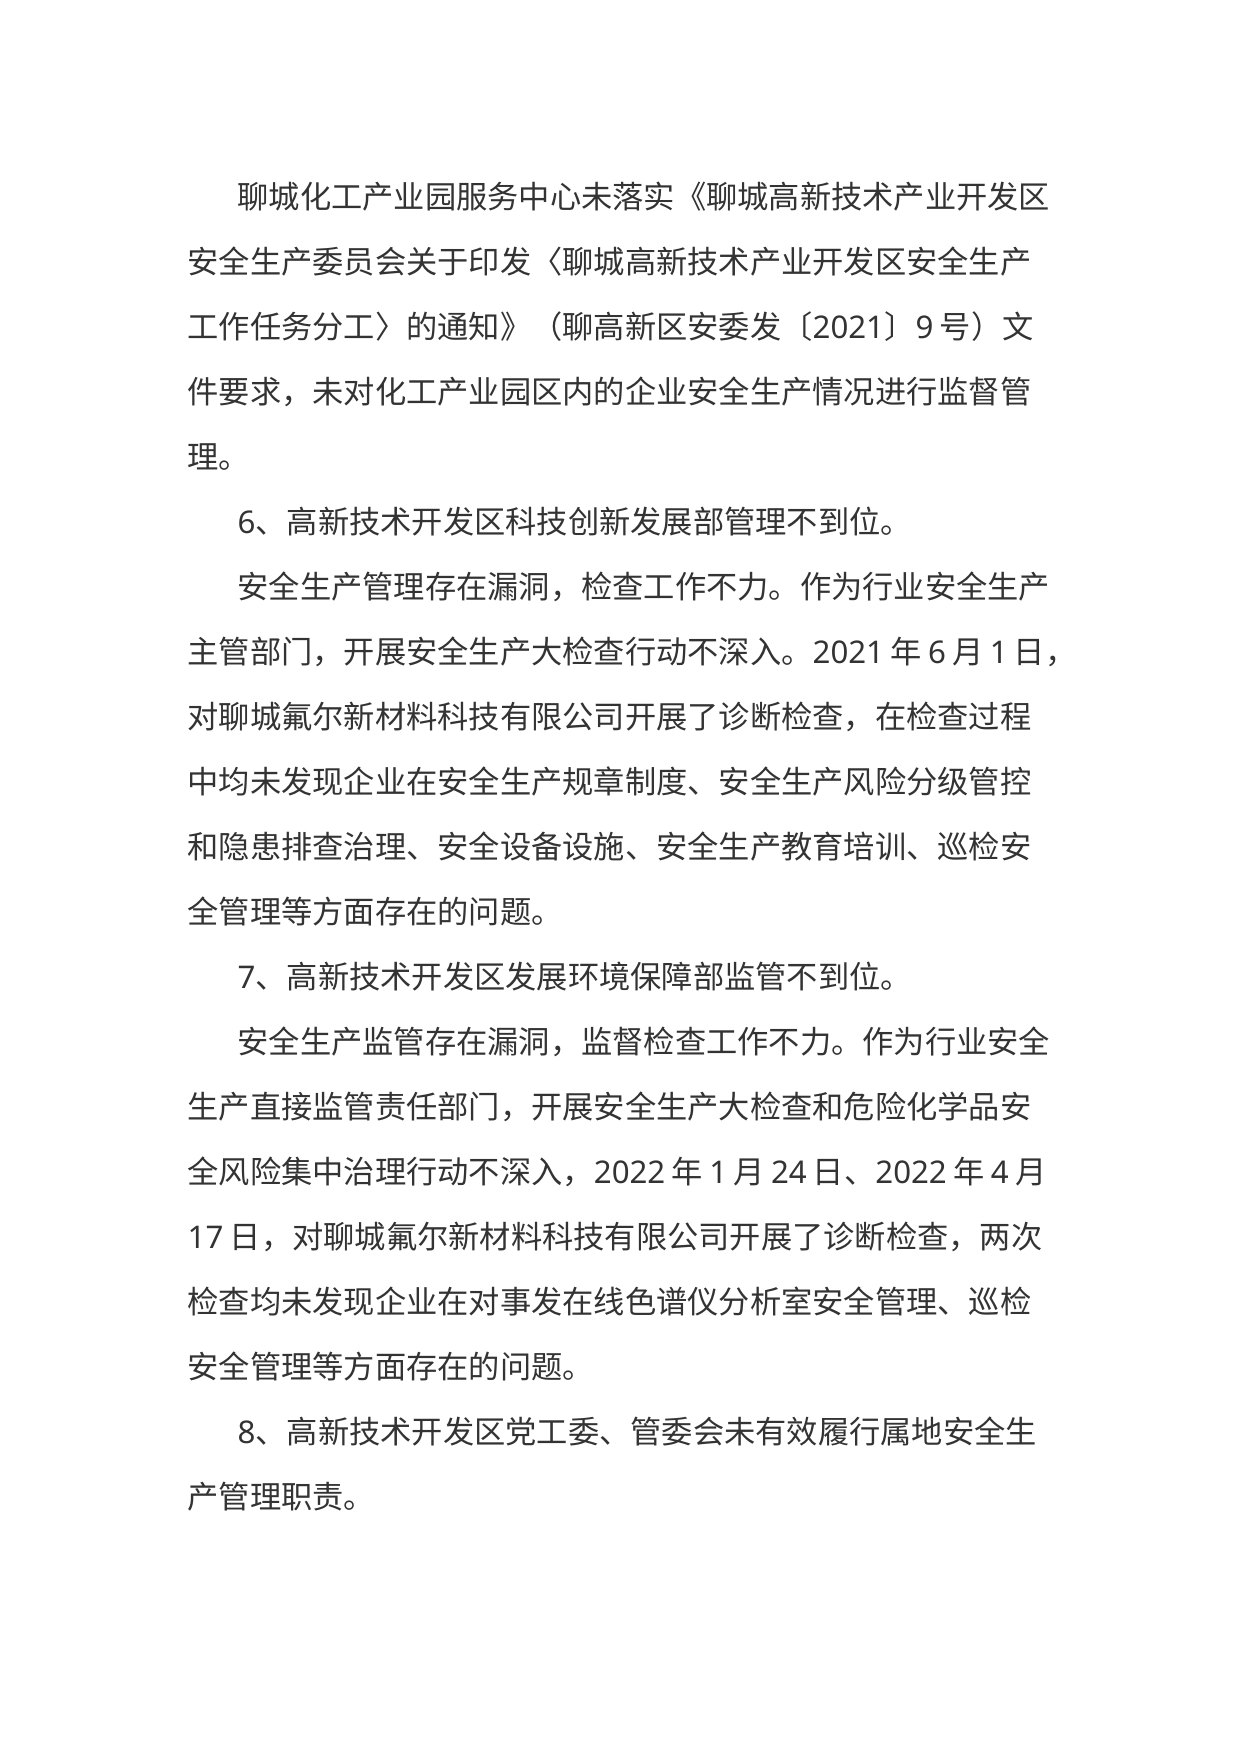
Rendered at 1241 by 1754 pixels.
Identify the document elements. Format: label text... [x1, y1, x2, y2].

text 6、高新技术开发区科技创新发展部管理不到位。 [187, 487, 1053, 552]
text 8、高新技术开发区党工委、管委会未有效履行属地安全生产管理职责。 [187, 1397, 1053, 1527]
text 安全生产管理存在漏洞，检查工作不力。作为行业安全生产主管部门，开展安全生产大检查行动不深入。2021年6月1日，对聊城氟尔新材料科技有限公司开展了诊断检查，在检查过程中均未发现企业在安全生产规章制度、安全生产风险分级管控和隐患排查治理、安全设备设施、安全生产教育培训、巡检安全管理等方面存在的问题。 [187, 552, 1053, 942]
text 7、高新技术开发区发展环境保障部监管不到位。 [187, 942, 1053, 1007]
text 聊城化工产业园服务中心未落实《聊城高新技术产业开发区安全生产委员会关于印发〈聊城高新技术产业开发区安全生产工作任务分工〉的通知》（聊高新区安委发〔2021〕9号）文件要求，未对化工产业园区内的企业安全生产情况进行监督管理。 [187, 162, 1053, 487]
text 安全生产监管存在漏洞，监督检查工作不力。作为行业安全生产直接监管责任部门，开展安全生产大检查和危险化学品安全风险集中治理行动不深入，2022年1月24日、2022年4月17日，对聊城氟尔新材料科技有限公司开展了诊断检查，两次检查均未发现企业在对事发在线色谱仪分析室安全管理、巡检安全管理等方面存在的问题。 [187, 1007, 1053, 1397]
